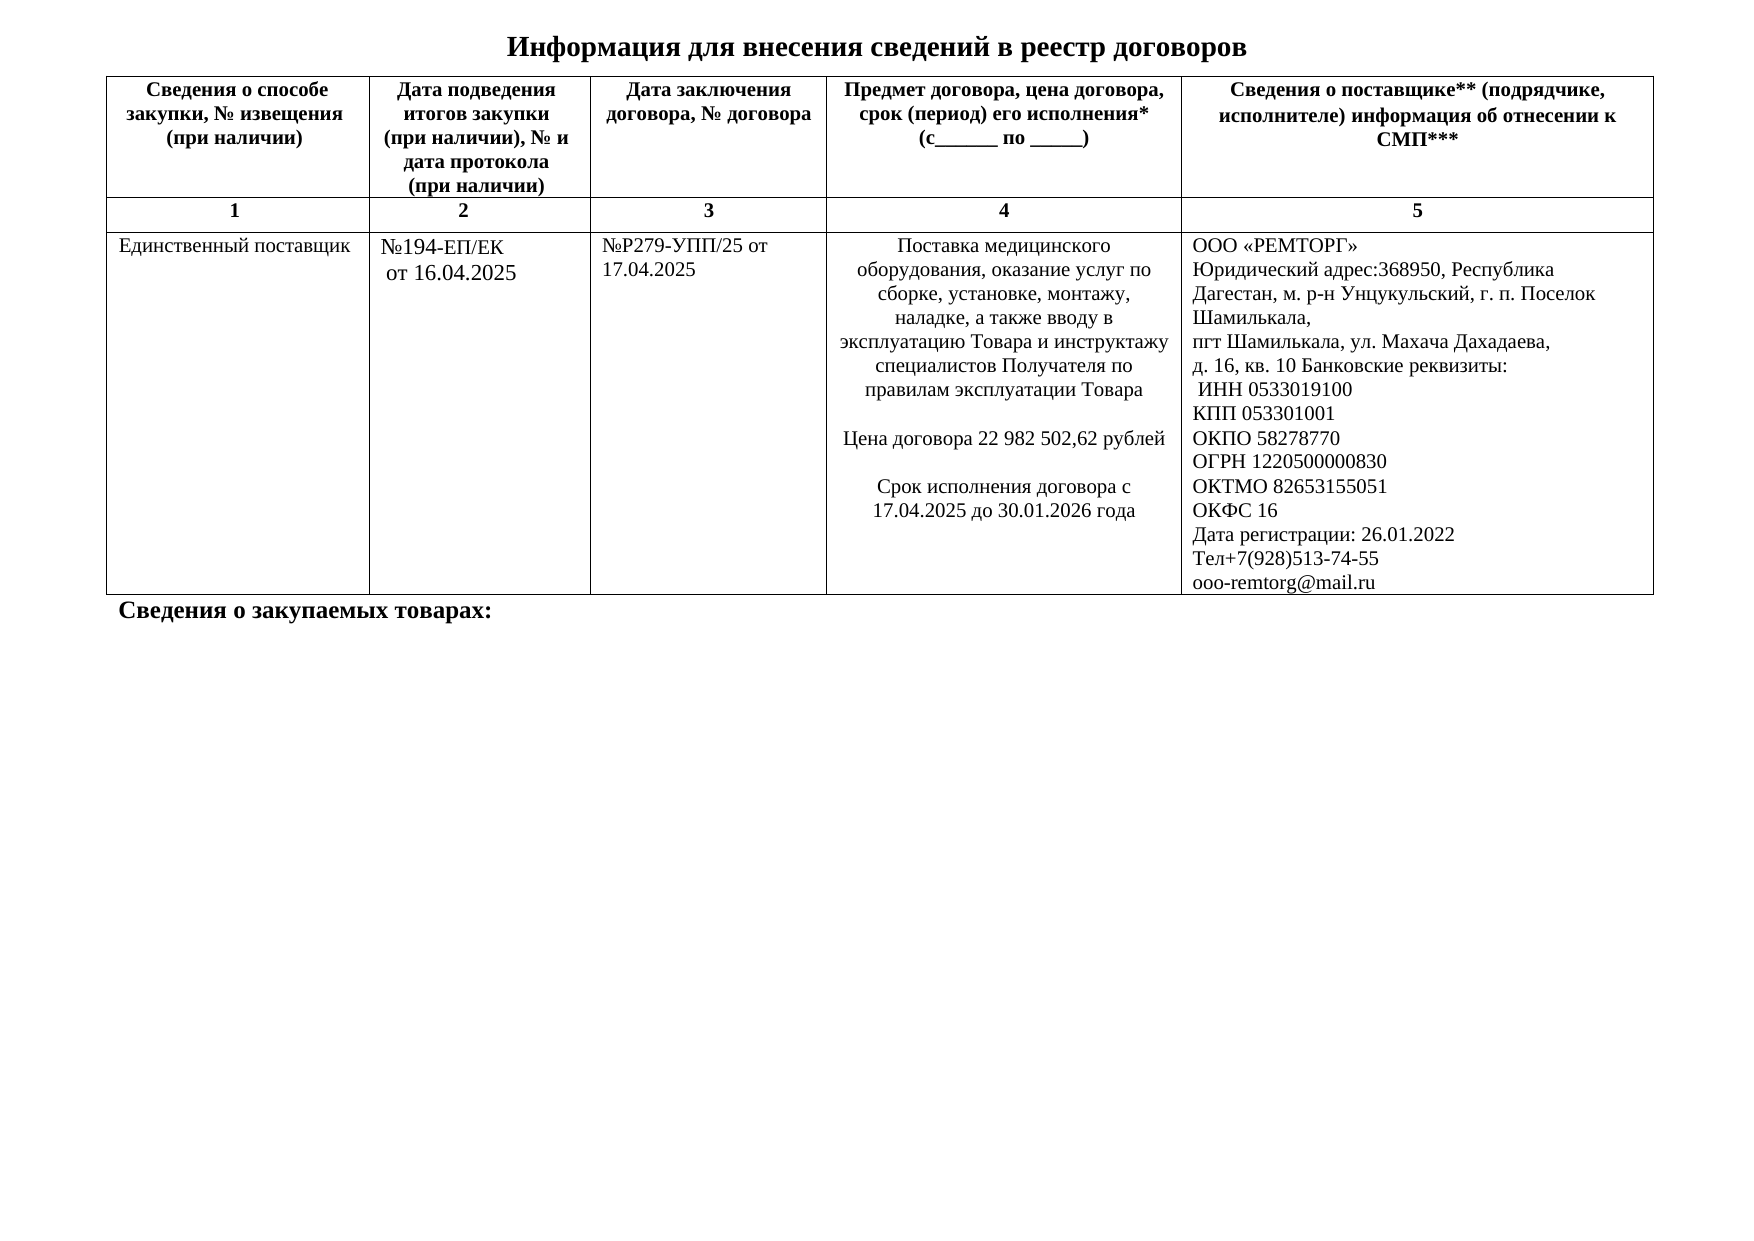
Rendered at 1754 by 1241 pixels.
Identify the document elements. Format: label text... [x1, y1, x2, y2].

table_header Дата подведения итогов закупки (при наличии), № и дата протокола (при наличии) [370, 77, 590, 197]
table_header Предмет договора, цена договора, срок (период) его исполнения* (с______ по _____) [827, 77, 1181, 197]
text Информация для внесения сведений в реестр договоров [118, 29, 1636, 63]
table_cell №Р279-УПП/25 от 17.04.2025 [591, 233, 826, 594]
table_header Сведения о поставщике** (подрядчике, исполнителе) информация об отнесении к СМП*** [1182, 77, 1653, 197]
table_header Дата заключения договора, № договора [591, 77, 826, 197]
table_cell Единственный поставщик [107, 233, 369, 594]
table_cell 5 [1182, 198, 1653, 232]
text Сведения о закупаемых товарах: [118, 595, 1636, 624]
table_cell 3 [591, 198, 826, 232]
table_cell 1 [107, 198, 369, 232]
table_cell Поставка медицинского оборудования, оказание услуг по сборке, установке, монтажу, наладке, а также вводу в эксплуатацию Товара и инструктажу специалистов Получателя по правилам эксплуатации Товара Цена договора 22 982 502,62 рублей Срок исполнения договора с 17.04.2025 до 30.01.2026 года [827, 233, 1181, 594]
table_header Сведения о способе закупки, № извещения (при наличии) [107, 77, 369, 197]
table_cell 4 [827, 198, 1181, 232]
table_cell ООО «РЕМТОРГ» Юридический адрес:368950, Республика Дагестан, м. р-н Унцукульский, г. п. Поселок Шамилькала, пгт Шамилькала, ул. Махача Дахадаева, д. 16, кв. 10 Банковские реквизиты: ИНН 0533019100 КПП 053301001 ОКПО 58278770 ОГРН 1220500000830 ОКТМО 82653155051 ОКФС 16 Дата регистрации: 26.01.2022 Тел+7(928)513-74-55 ooo-remtorg@mail.ru [1182, 233, 1653, 594]
table_cell №194-ЕП/ЕК от 16.04.2025 [370, 233, 590, 594]
table_cell 2 [370, 198, 590, 232]
